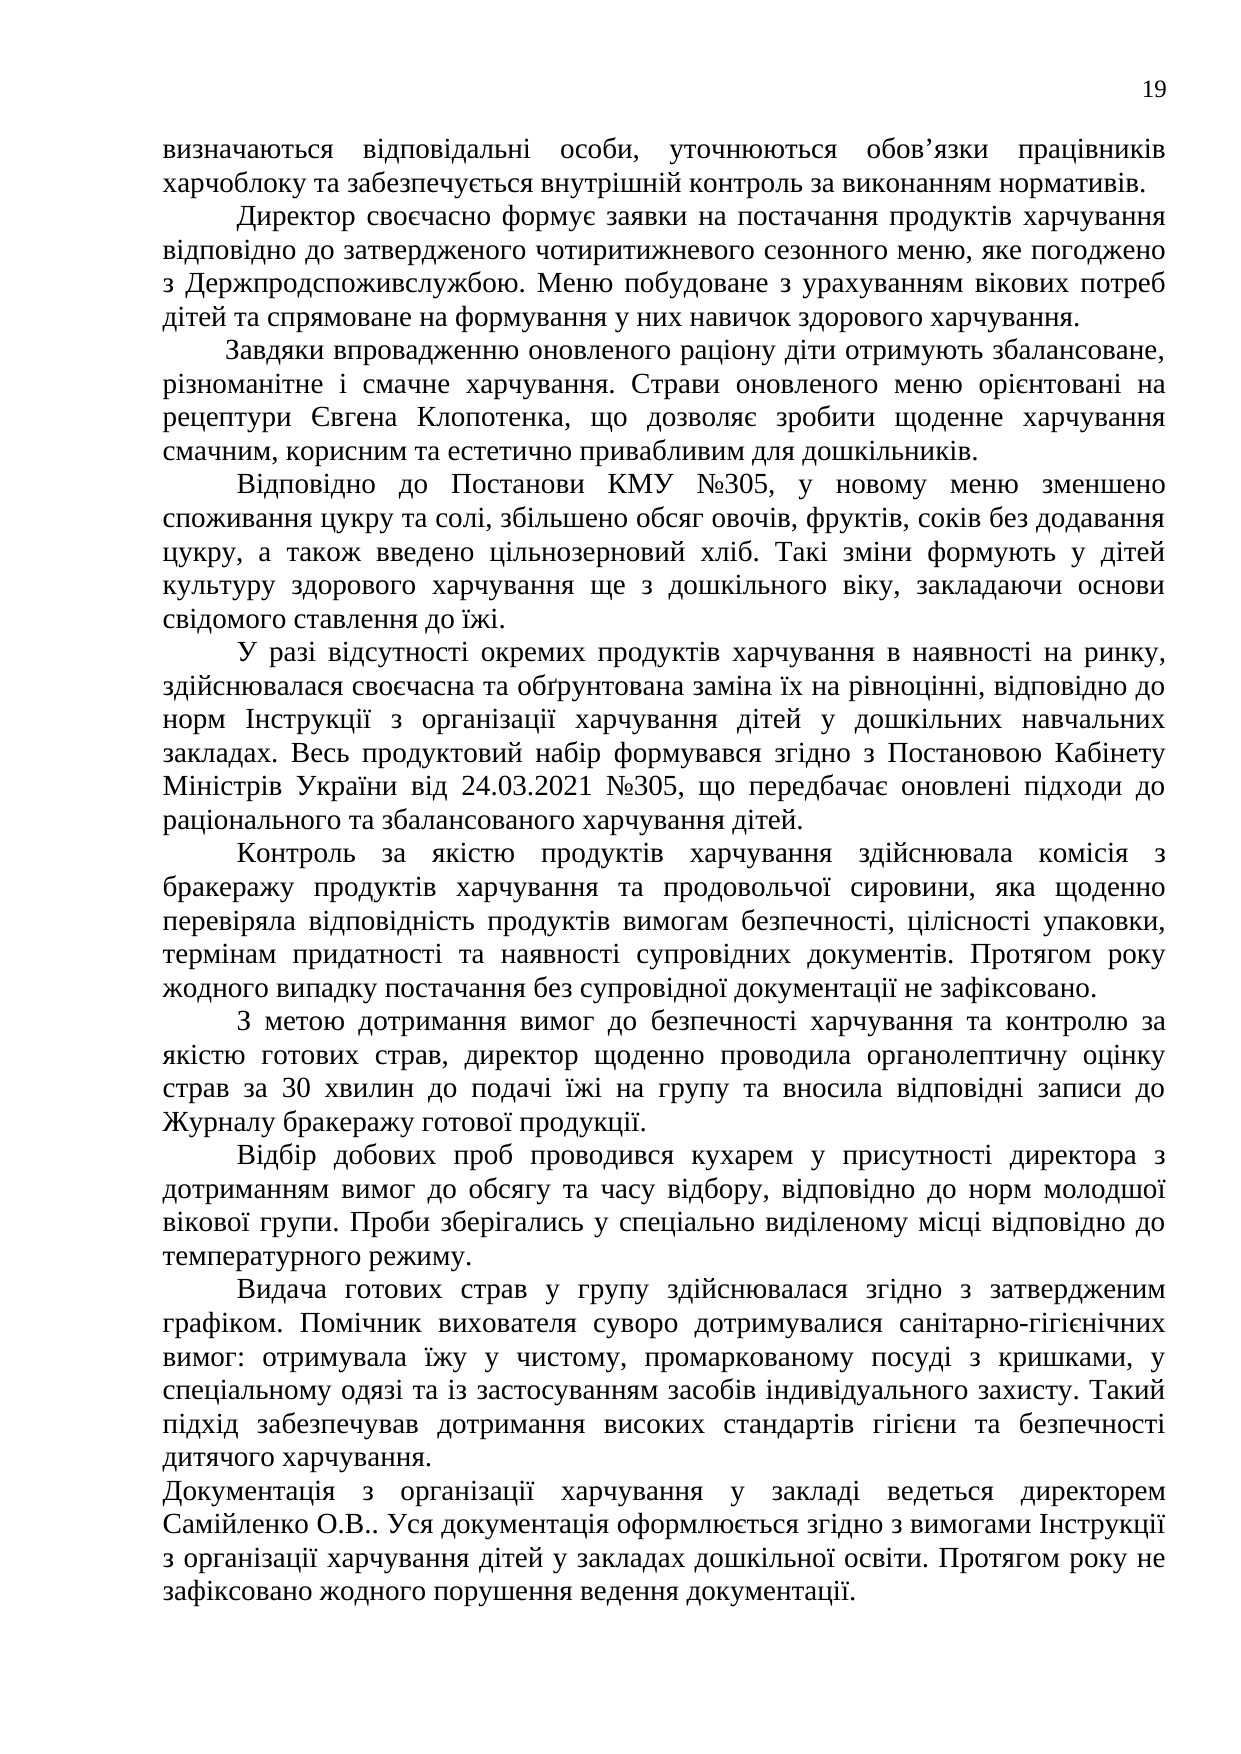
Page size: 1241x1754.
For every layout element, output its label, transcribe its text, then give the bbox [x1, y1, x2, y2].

text Відповідно до Постанови КМУ №305, у новому меню зменшено споживання цукру та солі, збільшено обсяг овочів, фруктів, соків без додавання цукру, а також введено цільнозерновий хліб. Такі зміни формують у дітей культуру здорового харчування ще з дошкільного віку, закладаючи основи свідомого ставлення до їжі. [162, 467, 1167, 634]
text Директор своєчасно формує заявки на постачання продуктів харчування відповідно до затвердженого чотиритижневого сезонного меню, яке погоджено з Держпродспоживслужбою. Меню побудоване з урахуванням вікових потреб дітей та спрямоване на формування у них навичок здорового харчування. [162, 198, 1167, 332]
text Контроль за якістю продуктів харчування здійснювала комісія з бракеражу продуктів харчування та продовольчої сировини, яка щоденно перевіряла відповідність продуктів вимогам безпечності, цілісності упаковки, термінам придатності та наявності супровідних документів. Протягом року жодного випадку постачання без супровідної документації не зафіксовано. [162, 836, 1167, 1003]
text Видача готових страв у групу здійснювалася згідно з затвердженим графіком. Помічник вихователя суворо дотримувалися санітарно-гігієнічних вимог: отримувала їжу у чистому, промаркованому посуді з кришками, у спеціальному одязі та із застосуванням засобів індивідуального захисту. Такий підхід забезпечував дотримання високих стандартів гігієни та безпечності дитячого харчування. [162, 1272, 1167, 1473]
text Відбір добових проб проводився кухарем у присутності директора з дотриманням вимог до обсягу та часу відбору, відповідно до норм молодшої вікової групи. Проби зберігались у спеціально виділеному місці відповідно до температурного режиму. [162, 1137, 1167, 1272]
text Документація з організації харчування у закладі ведеться директорем Самійленко О.В.. Уся документація оформлюється згідно з вимогами Інструкції з організації харчування дітей у закладах дошкільної освіти. Протягом року не зафіксовано жодного порушення ведення документації. [162, 1473, 1167, 1607]
text Завдяки впровадженню оновленого раціону діти отримують збалансоване, різноманітне і смачне харчування. Страви оновленого меню орієнтовані на рецептури Євгена Клопотенка, що дозволяє зробити щоденне харчування смачним, корисним та естетично привабливим для дошкільників. [162, 332, 1167, 467]
text З метою дотримання вимог до безпечності харчування та контролю за якістю готових страв, директор щоденно проводила органолептичну оцінку страв за 30 хвилин до подачі їжі на групу та вносила відповідні записи до Журналу бракеражу готової продукції. [162, 1003, 1167, 1137]
text У разі відсутності окремих продуктів харчування в наявності на ринку, здійснювалася своєчасна та обґрунтована заміна їх на рівноцінні, відповідно до норм Інструкції з організації харчування дітей у дошкільних навчальних закладах. Весь продуктовий набір формувався згідно з Постановою Кабінету Міністрів України від 24.03.2021 №305, що передбачає оновлені підходи до раціонального та збалансованого харчування дітей. [162, 634, 1167, 836]
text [162, 131, 1167, 198]
